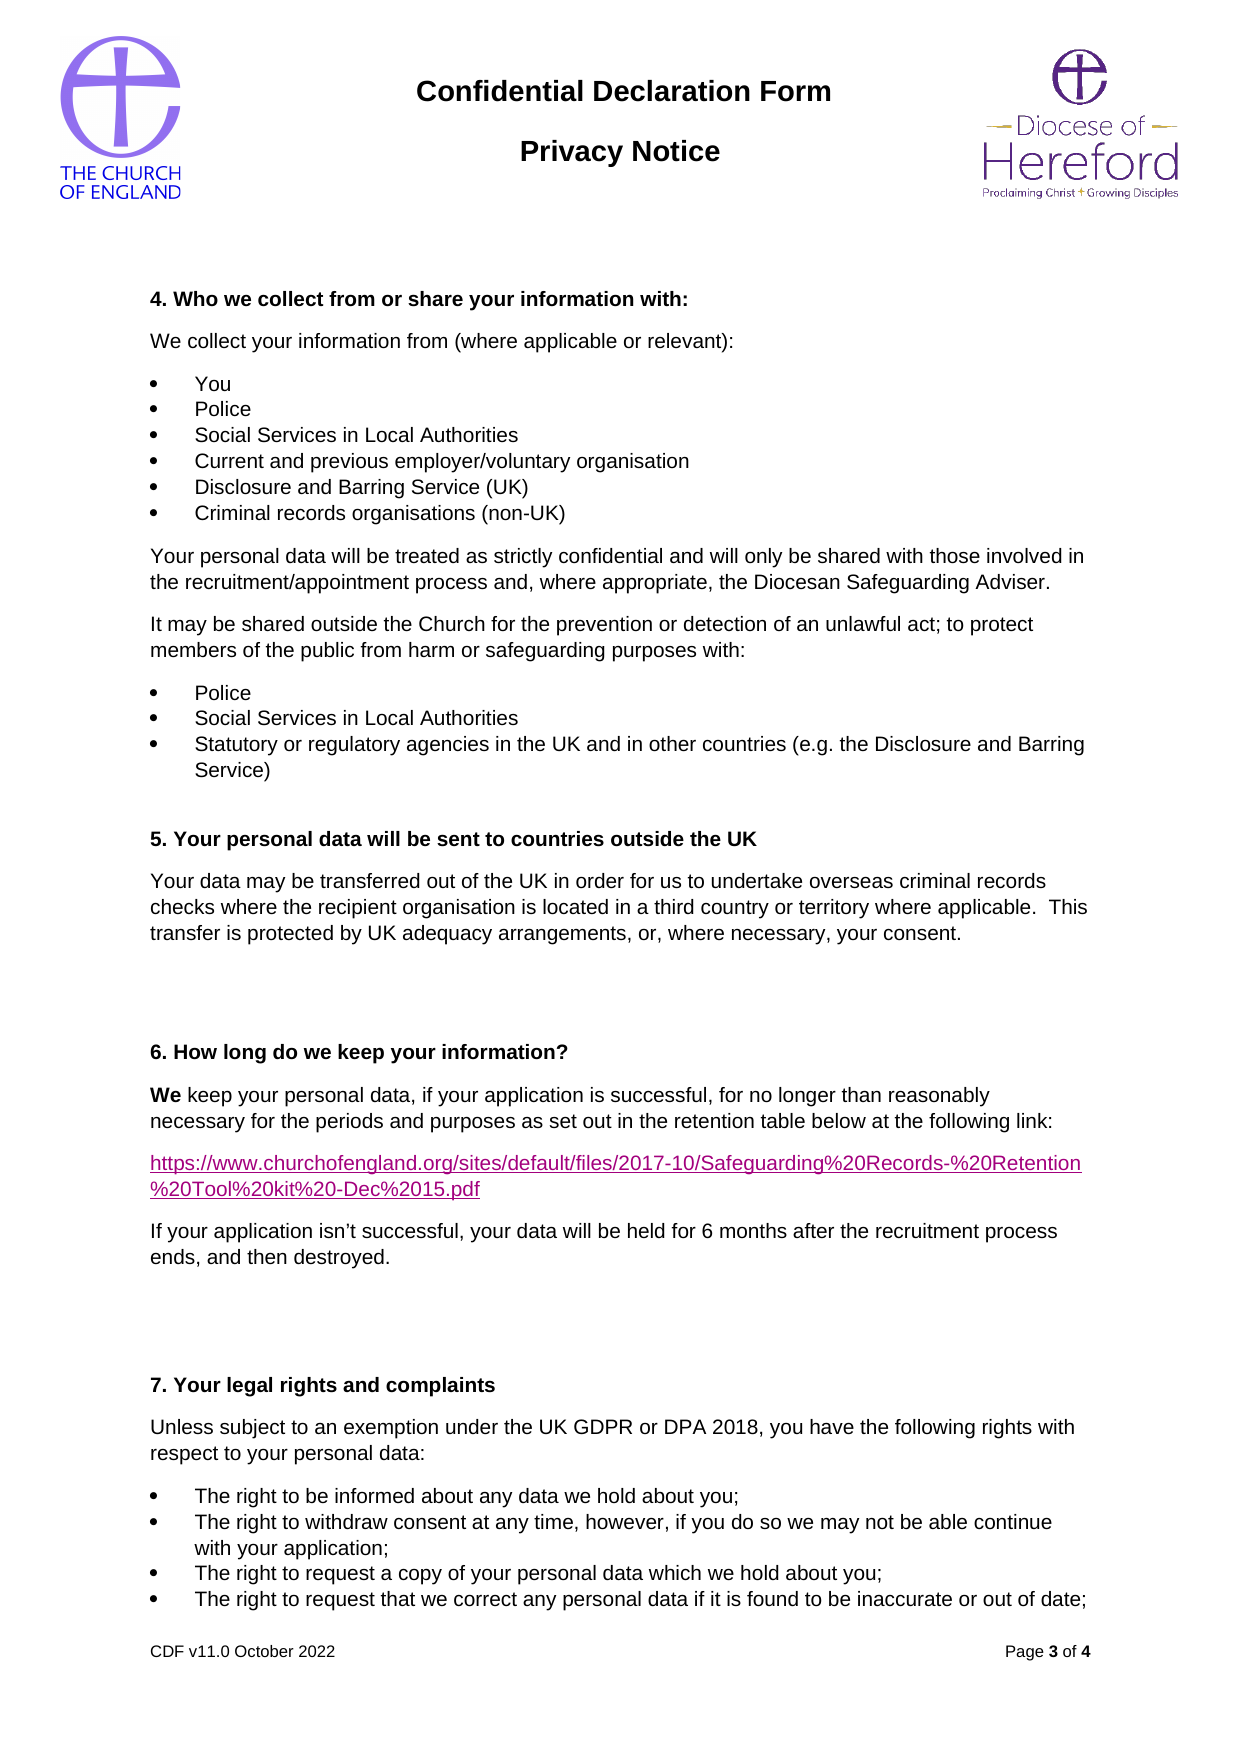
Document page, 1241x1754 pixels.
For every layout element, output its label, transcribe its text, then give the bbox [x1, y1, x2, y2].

text 6. How long do we keep your information? [150, 1040, 1090, 1064]
text We collect your information from (where applicable or relevant): [150, 329, 1090, 353]
list The right to be informed about any data we hold about you; [150, 1483, 1090, 1508]
text Your data may be transferred out of the UK in order for us to undertake overseas criminal records checks where the recipient organisation is located in a third country or territory where applicable. This transfer is protected by UK adequacy arrangements, or, where necessary, your consent. [150, 869, 1090, 944]
picture [966, 35, 1193, 213]
list Statutory or regulatory agencies in the UK and in other countries (e.g. the Disclosure and Barring Service) [150, 732, 1090, 782]
text Your personal data will be treated as strictly confidential and will only be shared with those involved in the recruitment/appointment process and, where appropriate, the Diocesan Safeguarding Adviser. [150, 544, 1090, 593]
list Social Services in Local Authorities [150, 706, 1090, 730]
list Disclosure and Barring Service (UK) [150, 475, 1090, 499]
text Unless subject to an exemption under the UK GDPR or DPA 2018, you have the following rights with respect to your personal data: [150, 1415, 1090, 1465]
list The right to request that we correct any personal data if it is found to be inaccurate or out of date; [150, 1587, 1090, 1611]
list Police [150, 680, 1090, 704]
text We keep your personal data, if your application is successful, for no longer than reasonably necessary for the periods and purposes as set out in the retention table below at the following link: [150, 1083, 1090, 1132]
picture [60, 36, 181, 199]
text 5. Your personal data will be sent to countries outside the UK [150, 826, 1090, 850]
list Social Services in Local Authorities [150, 423, 1090, 447]
text It may be shared outside the Church for the prevention or detection of an unlawful act; to protect members of the public from harm or safeguarding purposes with: [150, 612, 1090, 662]
text 4. Who we collect from or share your information with: [150, 286, 1090, 310]
list Criminal records organisations (non-UK) [150, 501, 1090, 525]
list The right to request a copy of your personal data which we hold about you; [150, 1561, 1090, 1585]
list Police [150, 397, 1090, 421]
list The right to withdraw consent at any time, however, if you do so we may not be able continue with your application; [150, 1509, 1090, 1559]
list You [150, 371, 1090, 395]
list Current and previous employer/voluntary organisation [150, 449, 1090, 473]
text https://www.churchofengland.org/sites/default/files/2017-10/Safeguarding%20Records-%20Retention%20Tool%20kit%20-Dec%2015.pdf [150, 1151, 1090, 1201]
text If your application isn’t successful, your data will be held for 6 months after the recruitment process ends, and then destroyed. [150, 1219, 1090, 1269]
text 7. Your legal rights and complaints [150, 1373, 1090, 1397]
